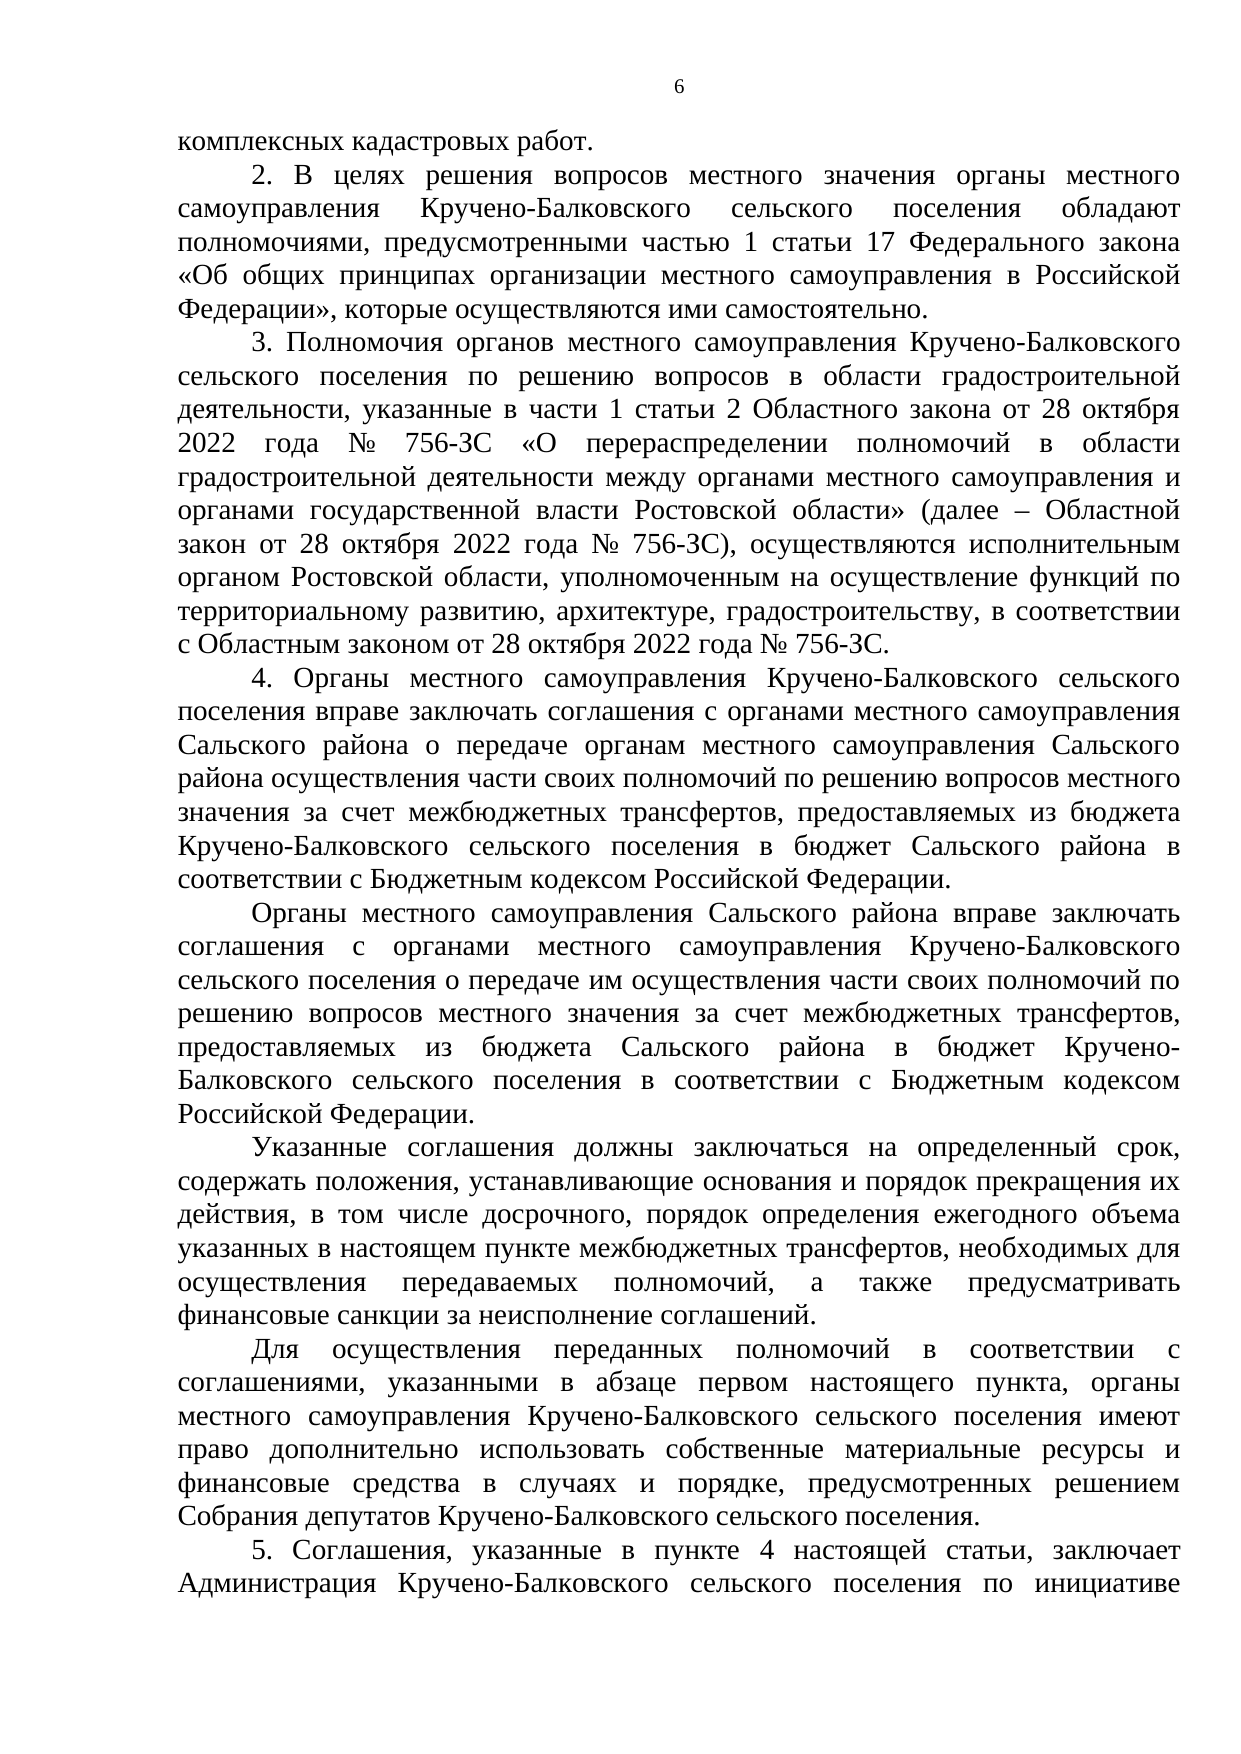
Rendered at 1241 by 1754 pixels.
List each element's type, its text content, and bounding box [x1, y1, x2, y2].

text Указанные соглашения должны заключаться на определенный срок, содержать положения, устанавливающие основания и порядок прекращения их действия, в том числе досрочного, порядок определения ежегодного объема указанных в настоящем пункте межбюджетных трансфертов, необходимых для осуществления передаваемых полномочий, а также предусматривать финансовые санкции за неисполнение соглашений. [177, 1129, 1181, 1331]
text 3. Полномочия органов местного самоуправления Кручено-Балковского сельского поселения по решению вопросов в области градостроительной деятельности, указанные в части 1 статьи 2 Областного закона от 28 октября 2022 года № 756-ЗС «О перераспределении полномочий в области градостроительной деятельности между органами местного самоуправления и органами государственной власти Ростовской области» (далее – Областной закон от 28 октября 2022 года № 756-ЗС), осуществляются исполнительным органом Ростовской области, уполномоченным на осуществление функций по территориальному развитию, архитектуре, градостроительству, в соответствии с Областным законом от 28 октября 2022 года № 756-ЗС. [177, 324, 1181, 660]
text Для осуществления переданных полномочий в соответствии с соглашениями, указанными в абзаце первом настоящего пункта, органы местного самоуправления Кручено-Балковского сельского поселения имеют право дополнительно использовать собственные материальные ресурсы и финансовые средства в случаях и порядке, предусмотренных решением Собрания депутатов Кручено-Балковского сельского поселения. [177, 1331, 1181, 1532]
text 2. В целях решения вопросов местного значения органы местного самоуправления Кручено-Балковского сельского поселения обладают полномочиями, предусмотренными частью 1 статьи 17 Федерального закона «Об общих принципах организации местного самоуправления в Российской Федерации», которые осуществляются ими самостоятельно. [177, 157, 1181, 324]
text 4. Органы местного самоуправления Кручено-Балковского сельского поселения вправе заключать соглашения с органами местного самоуправления Сальского района о передаче органам местного самоуправления Сальского района осуществления части своих полномочий по решению вопросов местного значения за счет межбюджетных трансфертов, предоставляемых из бюджета Кручено-Балковского сельского поселения в бюджет Сальского района в соответствии с Бюджетным кодексом Российской Федерации. [177, 660, 1181, 895]
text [177, 123, 1181, 157]
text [177, 1532, 1181, 1599]
text Органы местного самоуправления Сальского района вправе заключать соглашения с органами местного самоуправления Кручено-Балковского сельского поселения о передаче им осуществления части своих полномочий по решению вопросов местного значения за счет межбюджетных трансфертов, предоставляемых из бюджета Сальского района в бюджет Кручено-Балковского сельского поселения в соответствии с Бюджетным кодексом Российской Федерации. [177, 895, 1181, 1129]
